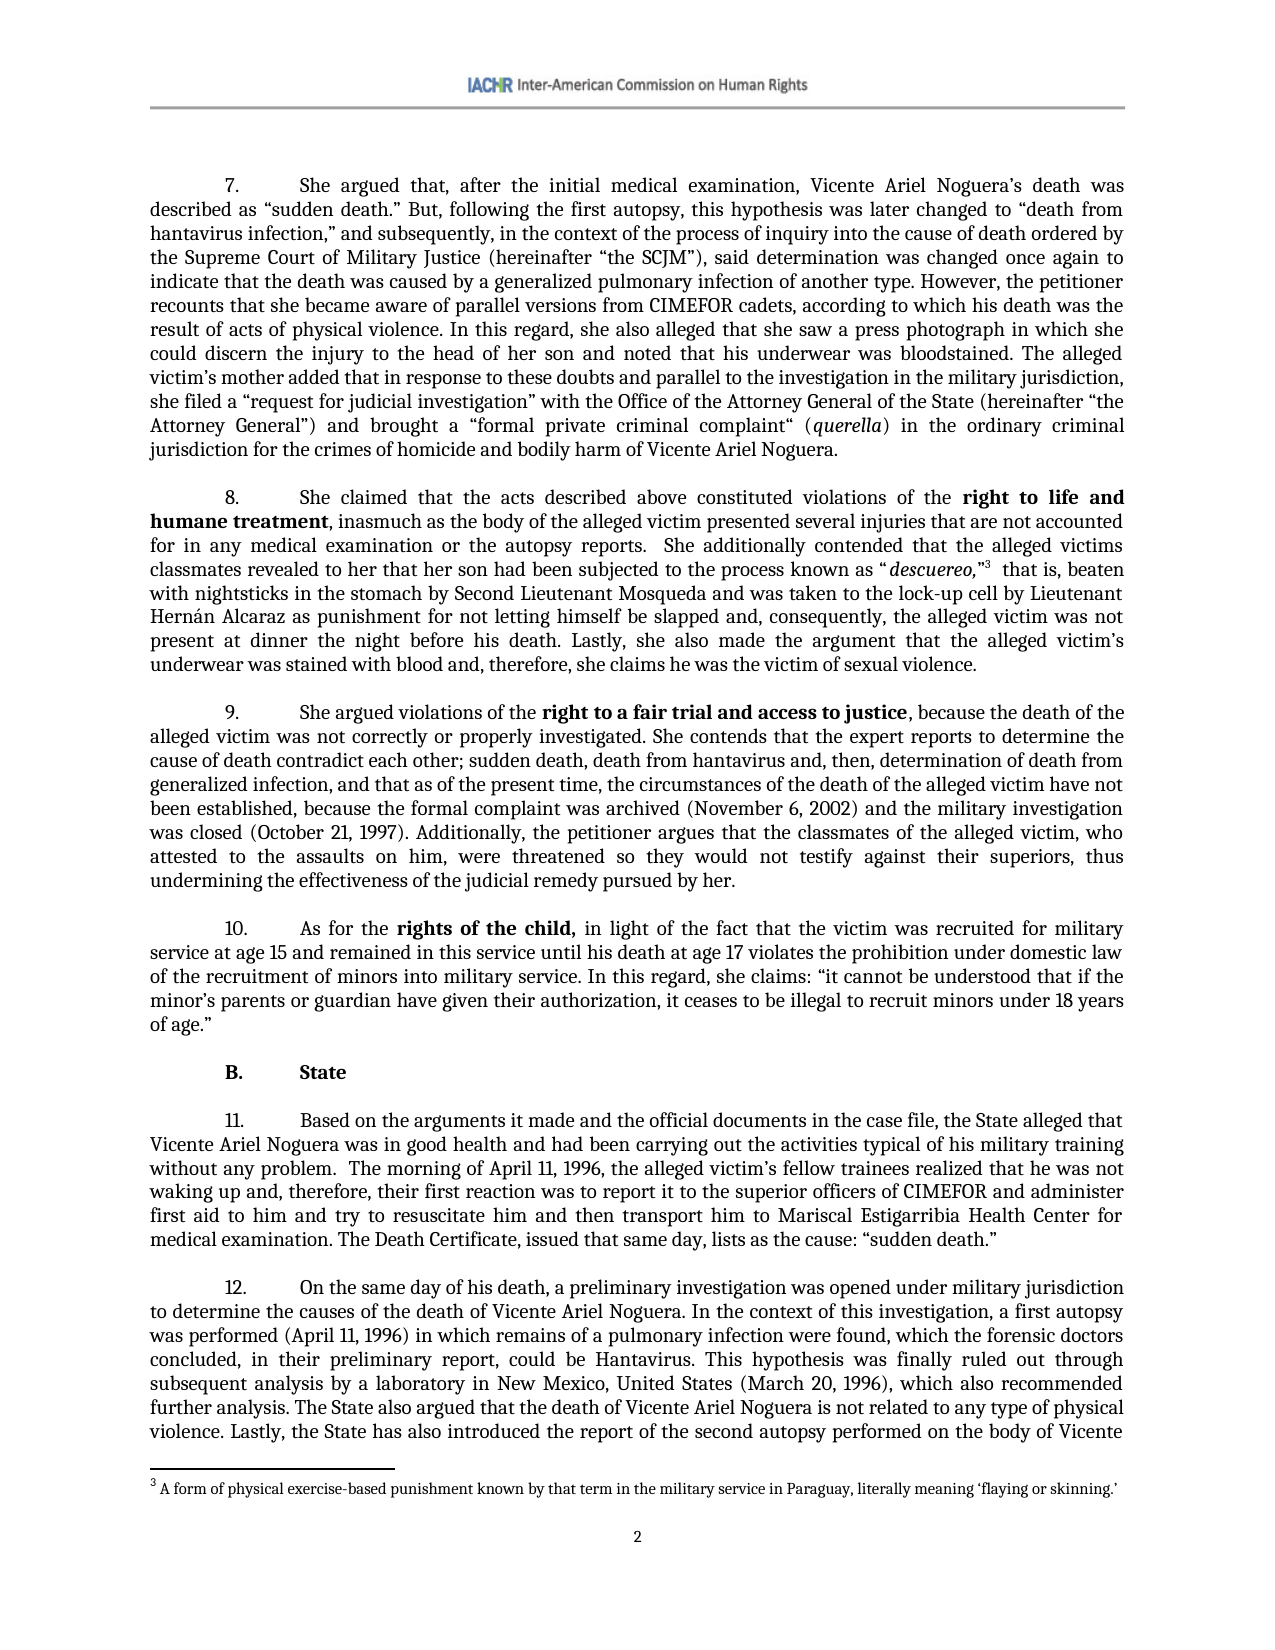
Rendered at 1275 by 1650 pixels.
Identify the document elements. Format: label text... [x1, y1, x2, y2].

picture [456, 75, 819, 95]
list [150, 1276, 1125, 1444]
subtitle State [225, 1060, 1125, 1084]
list As for the rights of the child, in light of the fact that the victim was recruited for military service at age 15 and remained in this service until his death at age 17 violates the prohibition under domestic law of the recruitment of minors into military service. In this regard, she claims: “it cannot be understood that if the minor’s parents or guardian have given their authorization, it ceases to be illegal to recruit minors under 18 years of age.” [150, 917, 1125, 1036]
list She claimed that the acts described above constituted violations of the right to life and humane treatment, inasmuch as the body of the alleged victim presented several injuries that are not accounted for in any medical examination or the autopsy reports. She additionally contended that the alleged victims classmates revealed to her that her son had been subjected to the process known as “descuereo,” that is, beaten with nightsticks in the stomach by Second Lieutenant Mosqueda and was taken to the lock-up cell by Lieutenant Hernán Alcaraz as punishment for not letting himself be slapped and, consequently, the alleged victim was not present at dinner the night before his death. Lastly, she also made the argument that the alleged victim’s underwear was stained with blood and, therefore, she claims he was the victim of sexual violence. [150, 485, 1125, 677]
list She argued violations of the right to a fair trial and access to justice, because the death of the alleged victim was not correctly or properly investigated. She contends that the expert reports to determine the cause of death contradict each other; sudden death, death from hantavirus and, then, determination of death from generalized infection, and that as of the present time, the circumstances of the death of the alleged victim have not been established, because the formal complaint was archived (November 6, 2002) and the military investigation was closed (October 21, 1997). Additionally, the petitioner argues that the classmates of the alleged victim, who attested to the assaults on him, were threatened so they would not testify against their superiors, thus undermining the effectiveness of the judicial remedy pursued by her. [150, 701, 1125, 893]
list She argued that, after the initial medical examination, Vicente Ariel Noguera’s death was described as “sudden death.” But, following the first autopsy, this hypothesis was later changed to “death from hantavirus infection,” and subsequently, in the context of the process of inquiry into the cause of death ordered by the Supreme Court of Military Justice (hereinafter “the SCJM”), said determination was changed once again to indicate that the death was caused by a generalized pulmonary infection of another type. However, the petitioner recounts that she became aware of parallel versions from CIMEFOR cadets, according to which his death was the result of acts of physical violence. In this regard, she also alleged that she saw a press photograph in which she could discern the injury to the head of her son and noted that his underwear was bloodstained. The alleged victim’s mother added that in response to these doubts and parallel to the investigation in the military jurisdiction, she filed a “request for judicial investigation” with the Office of the Attorney General of the State (hereinafter “the Attorney General”) and brought a “formal private criminal complaint“ (querella) in the ordinary criminal jurisdiction for the crimes of homicide and bodily harm of Vicente Ariel Noguera. [150, 174, 1125, 461]
list Based on the arguments it made and the official documents in the case file, the State alleged that Vicente Ariel Noguera was in good health and had been carrying out the activities typical of his military training without any problem. The morning of April 11, 1996, the alleged victim’s fellow trainees realized that he was not waking up and, therefore, their first reaction was to report it to the superior officers of CIMEFOR and administer first aid to him and try to resuscitate him and then transport him to Mariscal Estigarribia Health Center for medical examination. The Death Certificate, issued that same day, lists as the cause: “sudden death.” [150, 1108, 1125, 1252]
